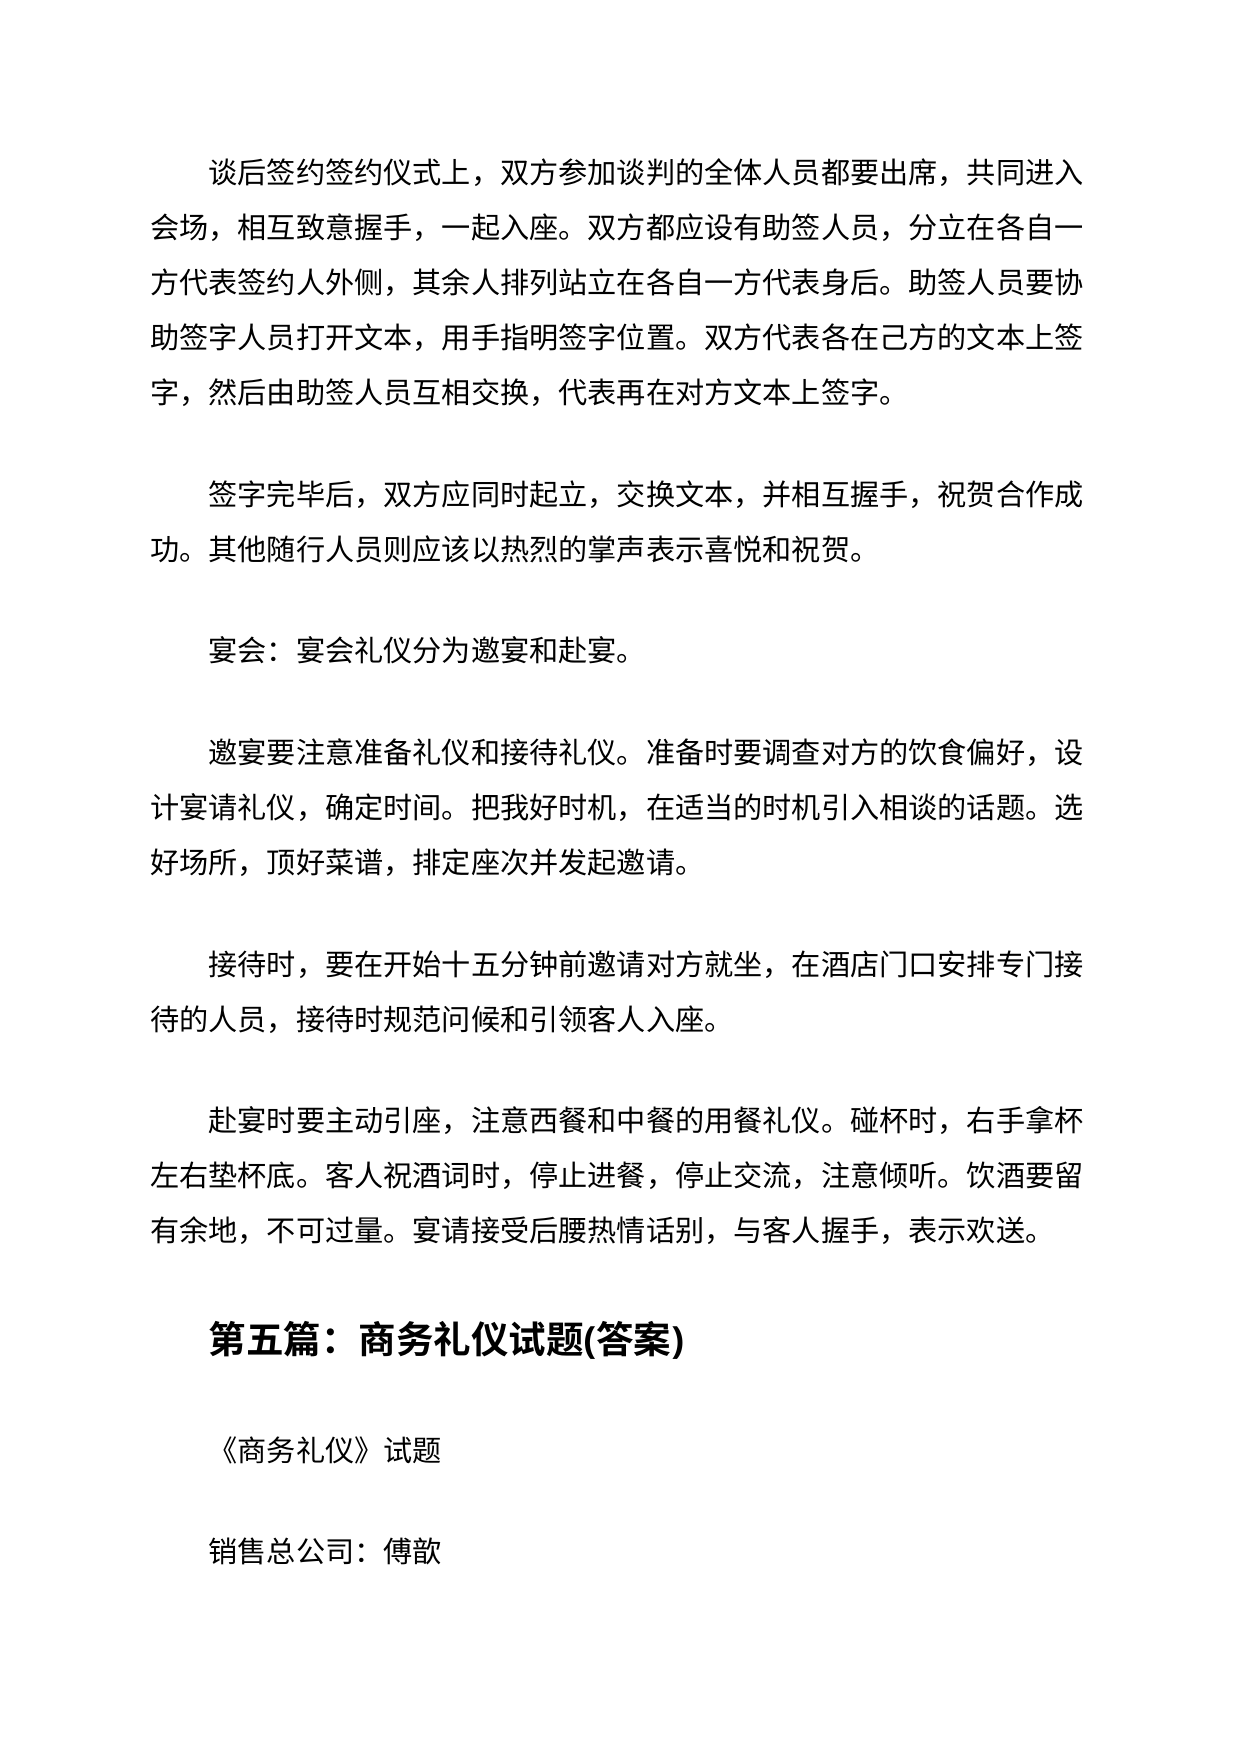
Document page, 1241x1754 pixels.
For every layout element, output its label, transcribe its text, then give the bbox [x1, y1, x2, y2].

text 邀宴要注意准备礼仪和接待礼仪。准备时要调查对方的饮食偏好，设计宴请礼仪，确定时间。把我好时机，在适当的时机引入相谈的话题。选好场所，顶好菜谱，排定座次并发起邀请。 [150, 730, 1090, 882]
text 第五篇：商务礼仪试题(答案) [150, 1309, 1090, 1364]
text 谈后签约签约仪式上，双方参加谈判的全体人员都要出席，共同进入会场，相互致意握手，一起入座。双方都应设有助签人员，分立在各自一方代表签约人外侧，其余人排列站立在各自一方代表身后。助签人员要协助签字人员打开文本，用手指明签字位置。双方代表各在己方的文本上签字，然后由助签人员互相交换，代表再在对方文本上签字。 [150, 150, 1090, 412]
text 签字完毕后，双方应同时起立，交换文本，并相互握手，祝贺合作成功。其他随行人员则应该以热烈的掌声表示喜悦和祝贺。 [150, 471, 1090, 568]
text 赴宴时要主动引座，注意西餐和中餐的用餐礼仪。碰杯时，右手拿杯左右垫杯底。客人祝酒词时，停止进餐，停止交流，注意倾听。饮酒要留有余地，不可过量。宴请接受后腰热情话别，与客人握手，表示欢送。 [150, 1098, 1090, 1250]
text 宴会：宴会礼仪分为邀宴和赴宴。 [150, 628, 1090, 670]
text 《商务礼仪》试题 [150, 1427, 1090, 1469]
text 销售总公司：傅歆 [150, 1529, 1090, 1571]
text 接待时，要在开始十五分钟前邀请对方就坐，在酒店门口安排专门接待的人员，接待时规范问候和引领客人入座。 [150, 941, 1090, 1038]
